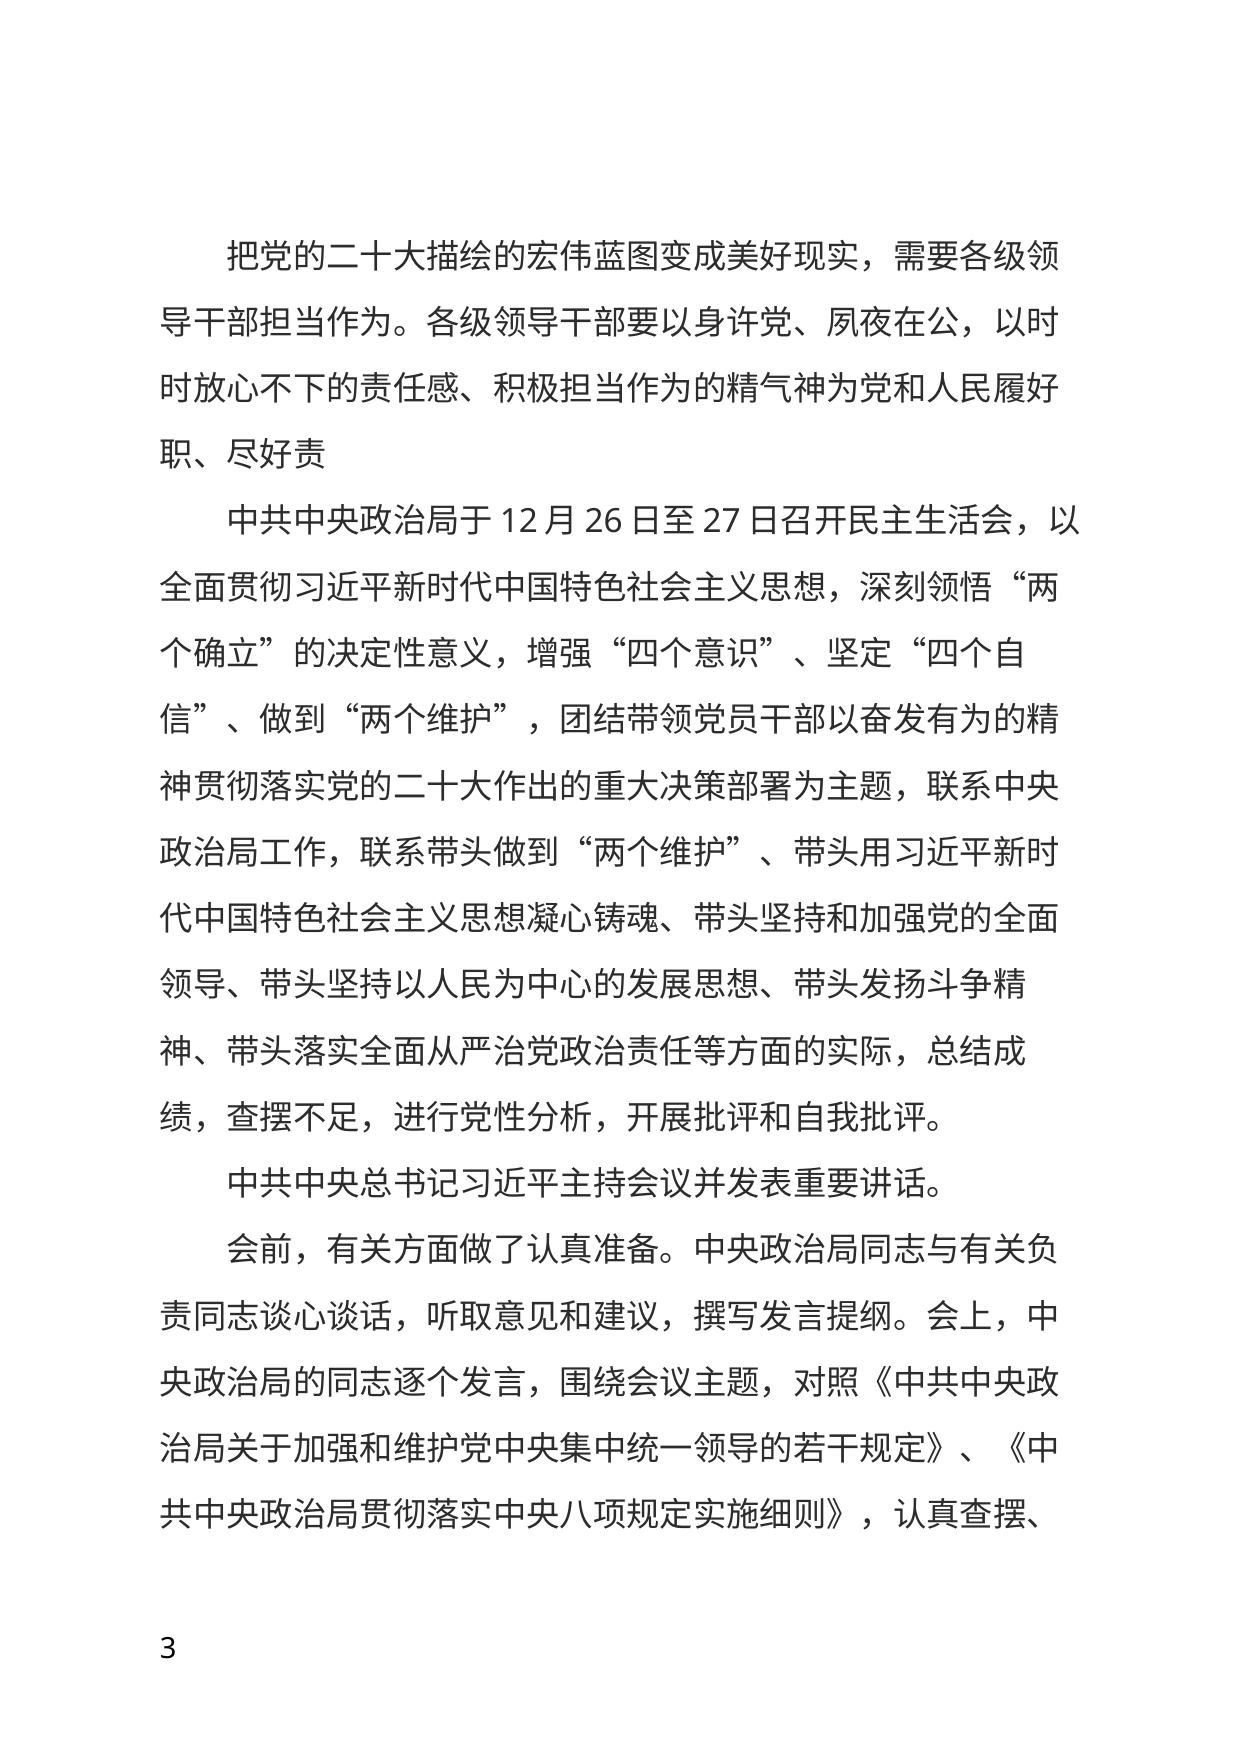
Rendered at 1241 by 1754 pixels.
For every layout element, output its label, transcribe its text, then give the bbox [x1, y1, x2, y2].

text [159, 1214, 1081, 1545]
text 中共中央政治局于12月26日至27日召开民主生活会，以全面贯彻习近平新时代中国特色社会主义思想，深刻领悟“两个确立”的决定性意义，增强“四个意识”、坚定“四个自信”、做到“两个维护”，团结带领党员干部以奋发有为的精神贯彻落实党的二十大作出的重大决策部署为主题，联系中央政治局工作，联系带头做到“两个维护”、带头用习近平新时代中国特色社会主义思想凝心铸魂、带头坚持和加强党的全面领导、带头坚持以人民为中心的发展思想、带头发扬斗争精神、带头落实全面从严治党政治责任等方面的实际，总结成绩，查摆不足，进行党性分析，开展批评和自我批评。 [159, 485, 1081, 1148]
text 中共中央总书记习近平主持会议并发表重要讲话。 [159, 1148, 1081, 1214]
text 把党的二十大描绘的宏伟蓝图变成美好现实，需要各级领导干部担当作为。各级领导干部要以身许党、夙夜在公，以时时放心不下的责任感、积极担当作为的精气神为党和人民履好职、尽好责 [159, 220, 1081, 485]
